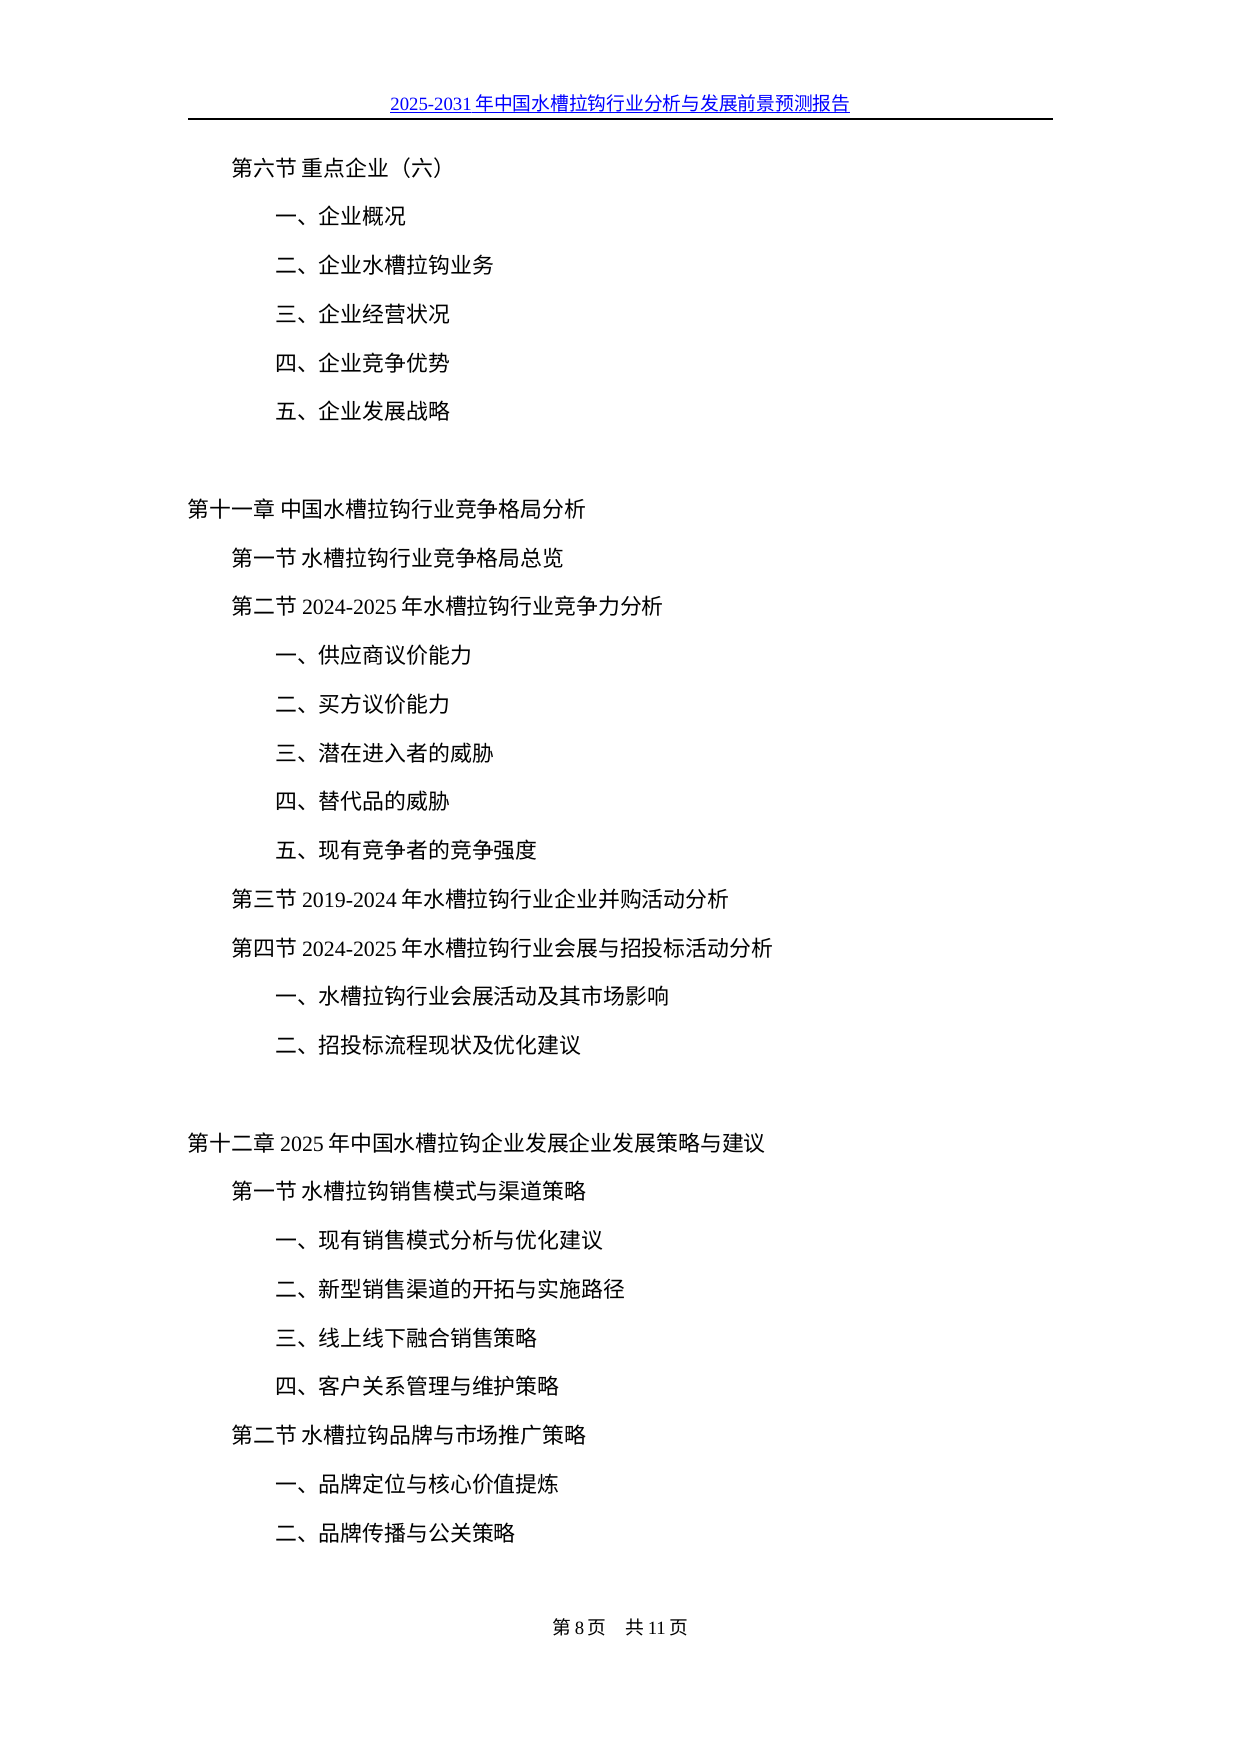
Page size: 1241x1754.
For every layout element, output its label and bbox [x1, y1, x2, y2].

text [187, 150, 1053, 1548]
